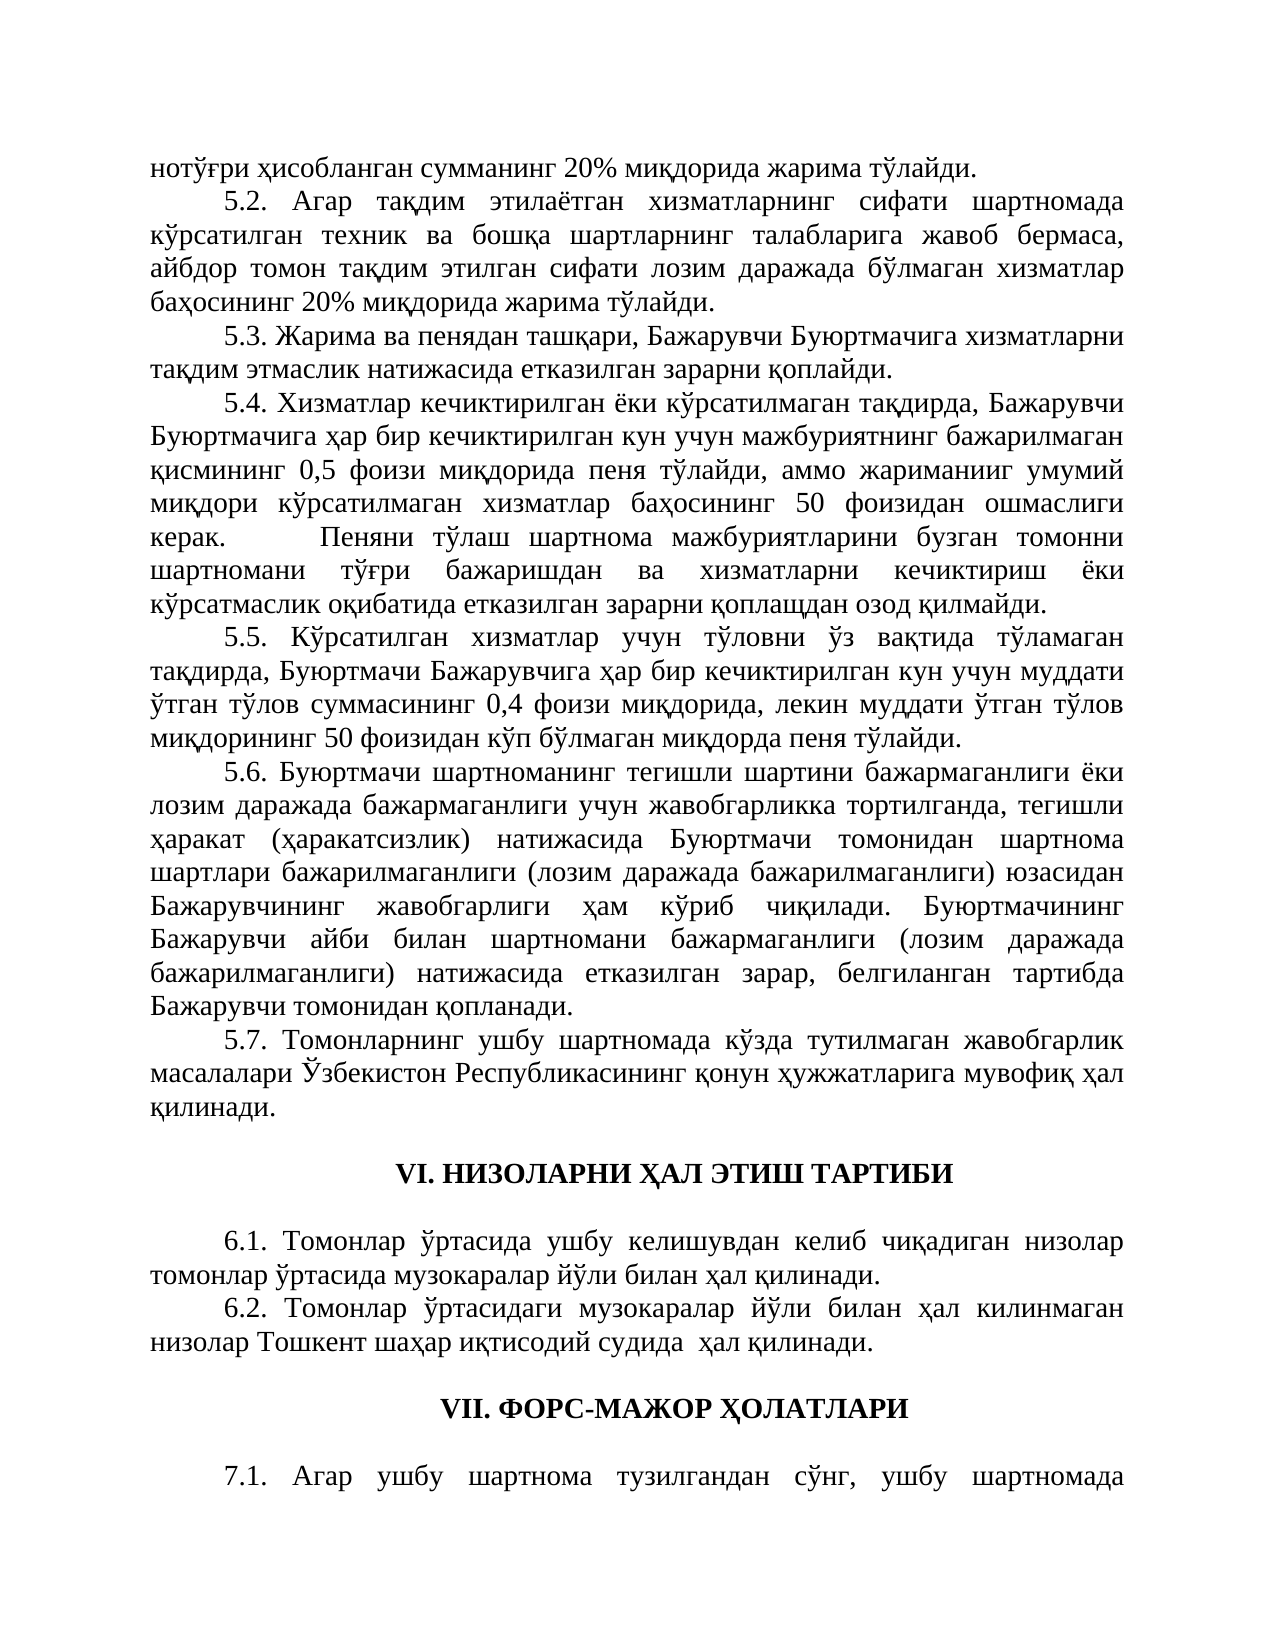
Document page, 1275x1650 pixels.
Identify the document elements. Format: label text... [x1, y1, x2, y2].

text 5.3. Жарима ва пенядан ташқари, Бажарувчи Буюртмачига хизматларни тақдим этмаслик натижасида етказилган зарарни қоплайди. [150, 318, 1125, 385]
text 5.4. Хизматлар кечиктирилган ёки кўрсатилмаган тақдирда, Бажарувчи Буюртмачига ҳар бир кечиктирилган кун учун мажбуриятнинг бажарилмаган қисмининг 0,5 фоизи миқдорида пеня тўлайди, аммо жариманииг умумий миқдори кўрсатилмаган хизматлар баҳосининг 50 фоизидан ошмаслиги керак. Пеняни тўлаш шартнома мажбуриятларини бузган томонни шартномани тўғри бажаришдан ва хизматларни кечиктириш ёки кўрсатмаслик оқибатида етказилган зарарни қоплащдан озод қилмайди. [150, 385, 1125, 619]
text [150, 150, 1125, 183]
text 6.1. Томонлар ўртасида ушбу келишувдан келиб чиқадиган низолар томонлар ўртасида музокаралар йўли билан ҳал қилинади. [150, 1223, 1125, 1290]
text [150, 1458, 1125, 1492]
text VI. НИЗОЛАРНИ ҲАЛ ЭТИШ ТАРТИБИ [150, 1156, 1125, 1190]
text 5.2. Агар тақдим этилаётган хизматларнинг сифати шартномада кўрсатилган техник ва бошқа шартларнинг талабларига жавоб бермаса, айбдор томон тақдим этилган сифати лозим даражада бўлмаган хизматлар баҳосининг 20% миқдорида жарима тўлайди. [150, 183, 1125, 318]
text 6.2. Томонлар ўртасидаги музокаралар йўли билан ҳал килинмаган низолар Тошкент шаҳар иқтисодий судида ҳал қилинади. [150, 1290, 1125, 1357]
text 5.6. Буюртмачи шартноманинг тегишли шартини бажармаганлиги ёки лозим даражада бажармаганлиги учун жавобгарликка тортилганда, тегишли ҳаракат (ҳаракатсизлик) натижасида Буюртмачи томонидан шартнома шартлари бажарилмаганлиги (лозим даражада бажарилмаганлиги) юзасидан Бажарувчининг жавобгарлиги ҳам кўриб чиқилади. Буюртмачининг Бажарувчи айби билан шартномани бажармаганлиги (лозим даражада бажарилмаганлиги) натижасида етказилган зарар, белгиланган тартибда Бажарувчи томонидан қопланади. [150, 754, 1125, 1022]
text 5.7. Томонларнинг ушбу шартномада кўзда тутилмаган жавобгарлик масалалари Ўзбекистон Республикасининг қонун ҳужжатларига мувофиқ ҳал қилинади. [150, 1022, 1125, 1123]
text 5.5. Кўрсатилган хизматлар учун тўловни ўз вақтида тўламаган тақдирда, Буюртмачи Бажарувчига ҳар бир кечиктирилган кун учун муддати ўтган тўлов суммасининг 0,4 фоизи миқдорида, лекин муддати ўтган тўлов миқдорининг 50 фоизидан кўп бўлмаган миқдорда пеня тўлайди. [150, 619, 1125, 754]
text VII. ФОРС-МАЖОР ҲОЛАТЛАРИ [150, 1391, 1125, 1424]
